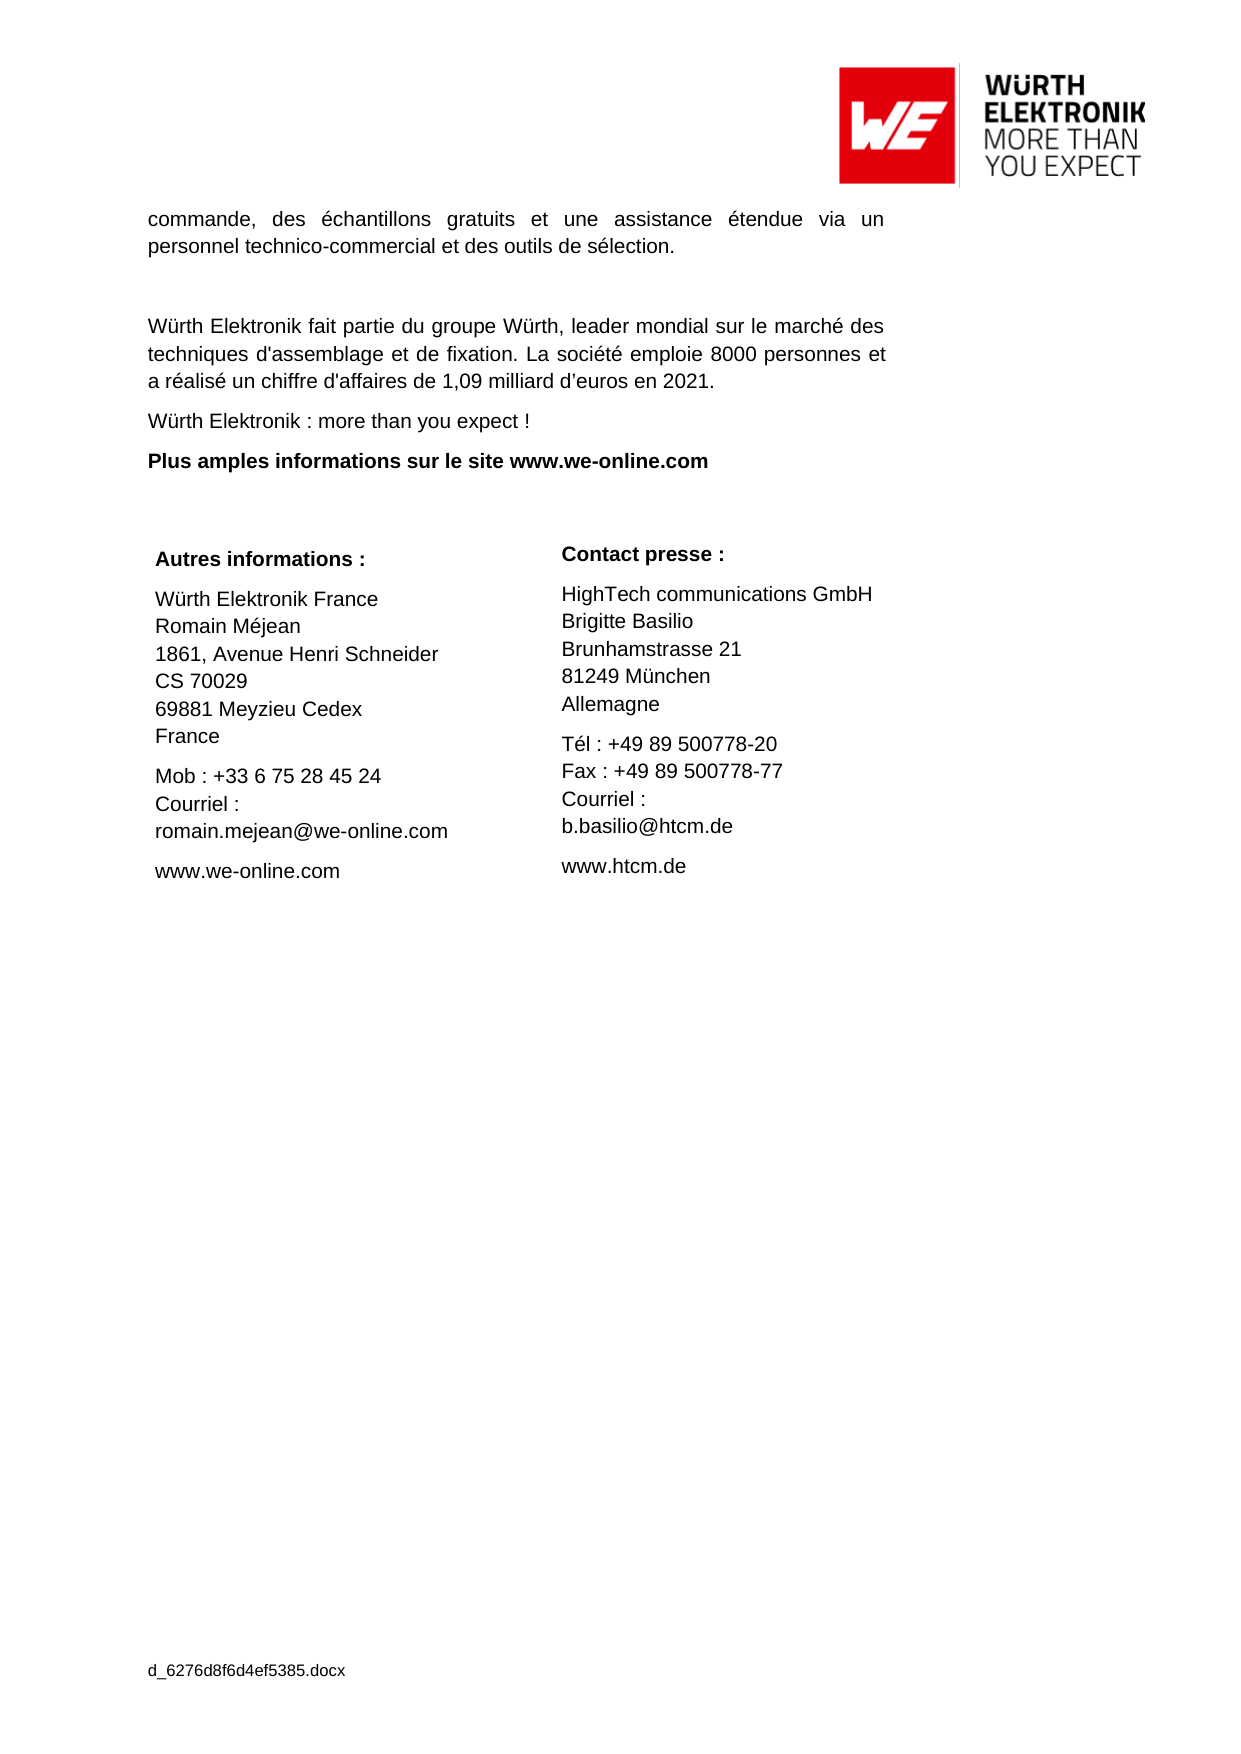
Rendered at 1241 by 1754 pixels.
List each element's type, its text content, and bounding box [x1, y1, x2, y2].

picture [835, 63, 1146, 188]
text Würth Elektronik fait partie du groupe Würth, leader mondial sur le marché des techniques d'assemblage et de fixation. La société emploie 8000 personnes et a réalisé un chiffre d'affaires de 1,09 milliard d’euros en 2021. [148, 314, 886, 393]
text Plus amples informations sur le site www.we-online.com [148, 449, 886, 473]
table_header Contact presse : HighTech communications GmbH Brigitte Basilio Brunhamstrasse 21 81249 München Allemagne Tél : +49 89 500778-20 Fax : +49 89 500778-77 Courriel : b.basilio@htcm.de www.htcm.de [554, 489, 887, 947]
text Würth Elektronik : more than you expect ! [148, 409, 886, 433]
table_header Autres informations : Würth Elektronik France Romain Méjean 1861, Avenue Henri Schneider CS 70029 69881 Meyzieu Cedex France Mob : +33 6 75 28 45 24 Courriel : romain.mejean@we-online.com www.we-online.com [148, 489, 554, 947]
